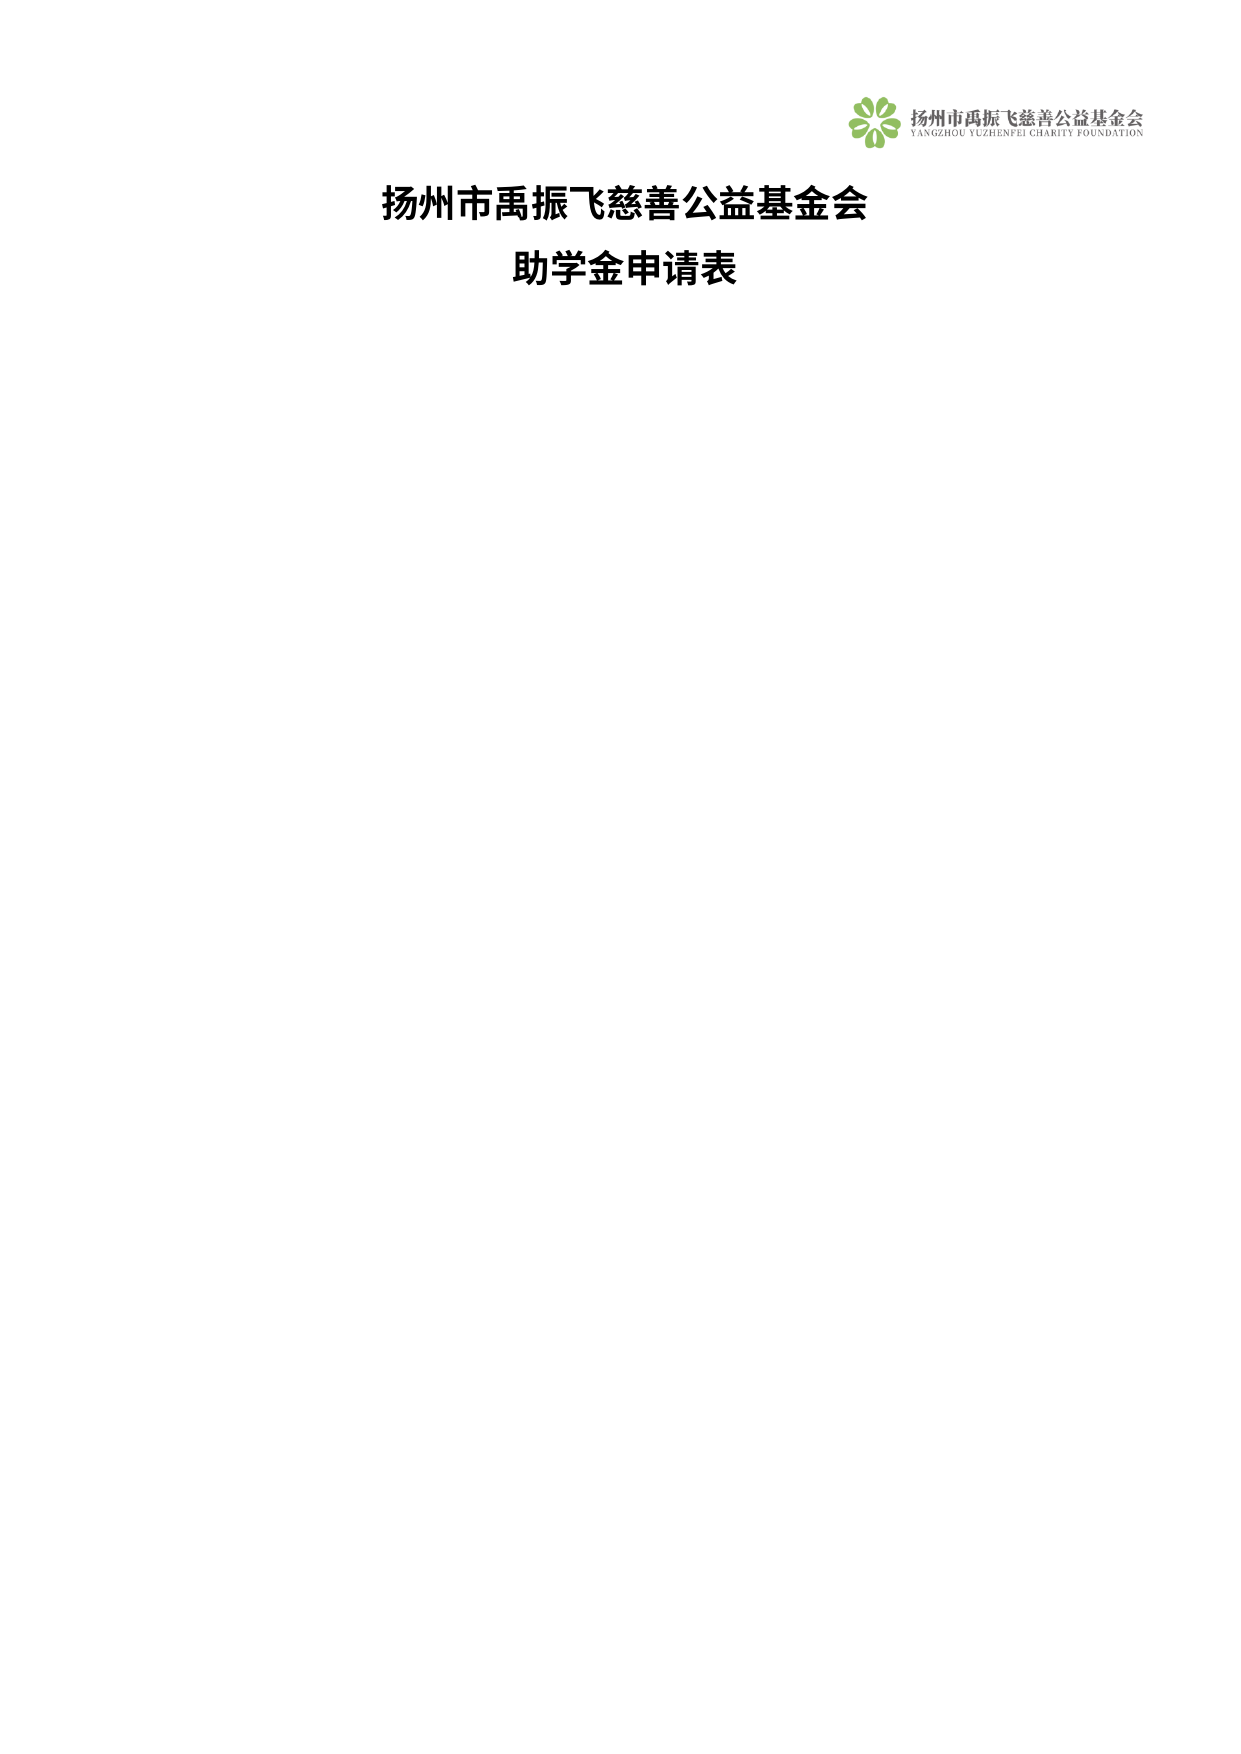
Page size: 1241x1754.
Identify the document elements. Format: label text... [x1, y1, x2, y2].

text 扬州市禹振飞慈善公益基金会 [100, 168, 1150, 233]
picture [844, 88, 1150, 156]
text 助学金申请表 [100, 233, 1150, 298]
